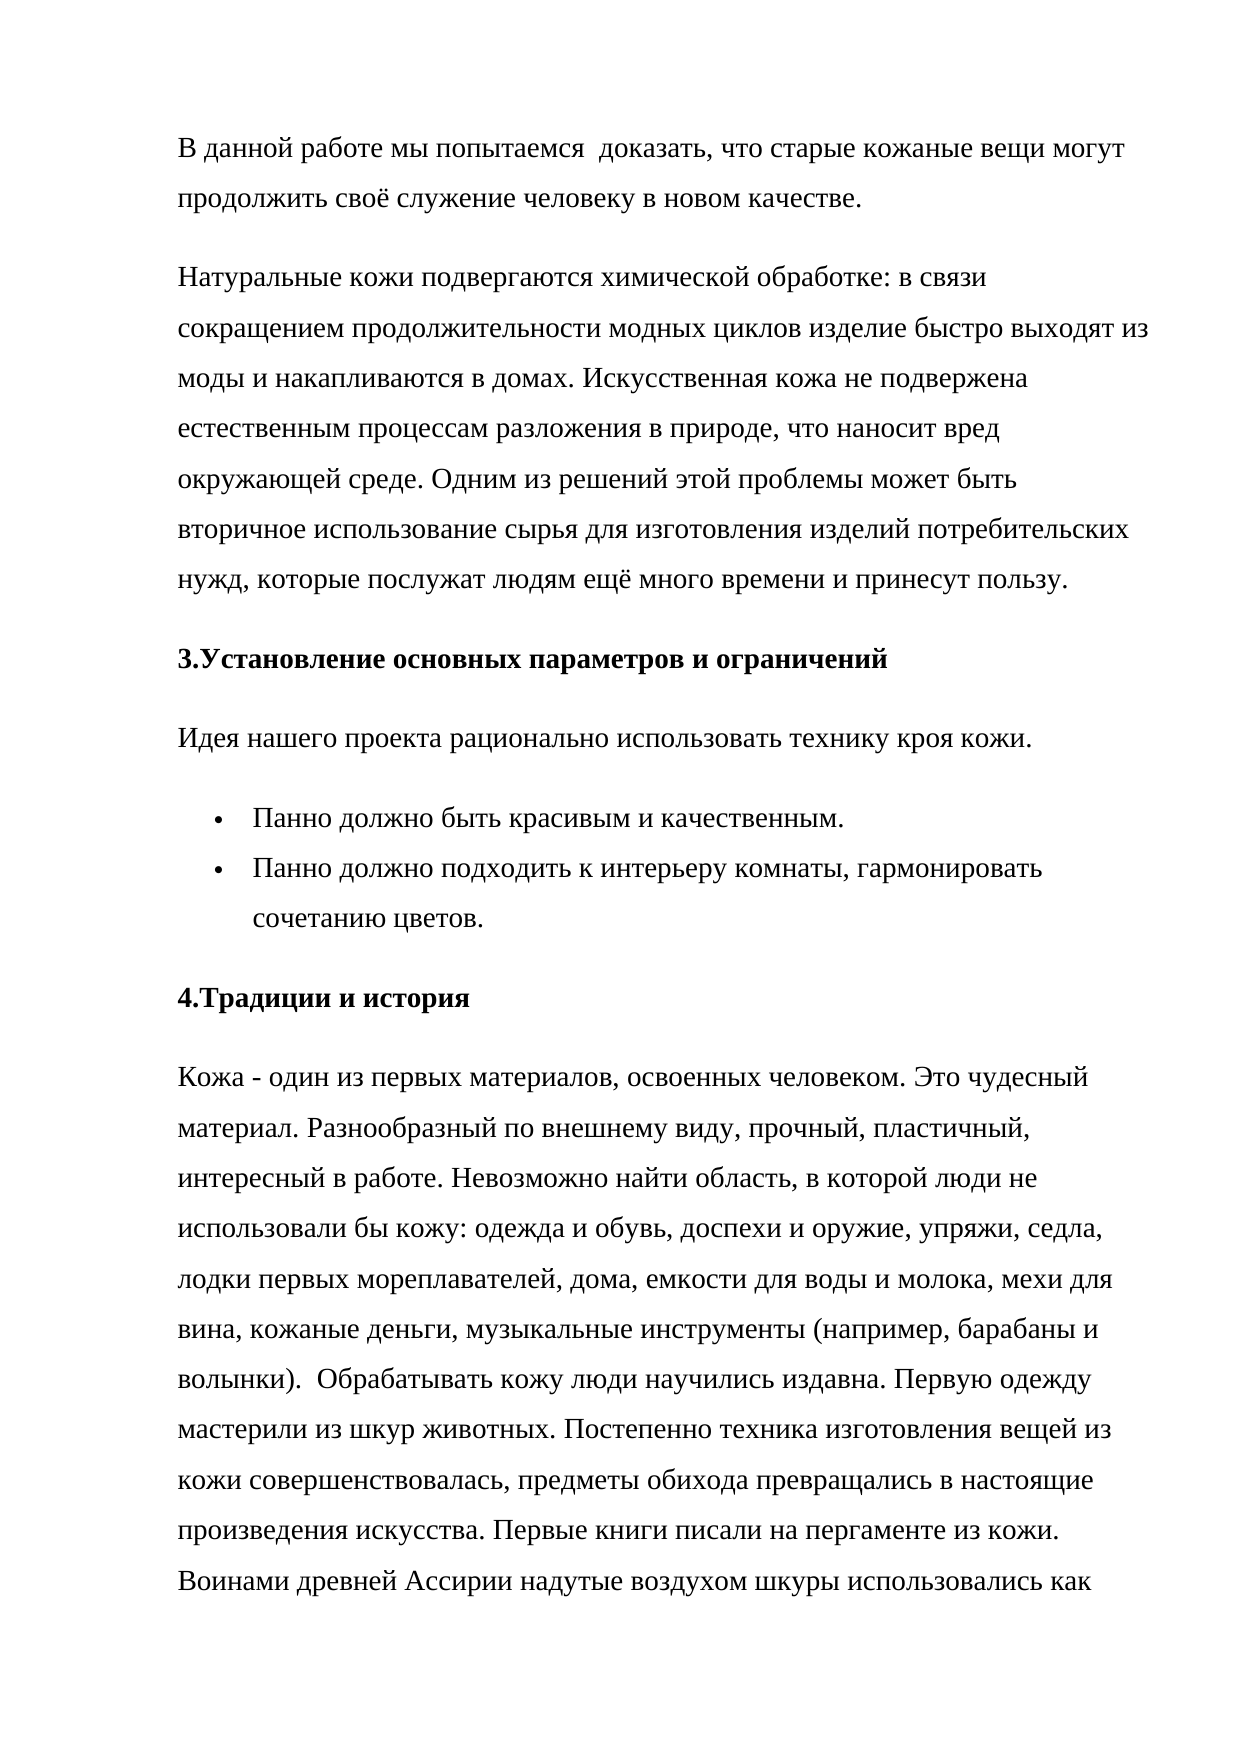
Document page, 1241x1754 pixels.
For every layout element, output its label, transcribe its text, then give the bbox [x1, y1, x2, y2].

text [177, 1059, 1152, 1596]
list Панно должно быть красивым и качественным. [215, 800, 1152, 833]
text 3.Установление основных параметров и ограничений [177, 641, 1152, 674]
text 4.Традиции и история [177, 980, 1152, 1013]
text Идея нашего проекта рационально использовать технику кроя кожи. [177, 720, 1152, 754]
list Панно должно подходить к интерьеру комнаты, гармонировать сочетанию цветов. [215, 850, 1152, 934]
text В данной работе мы попытаемся доказать, что старые кожаные вещи могут продолжить своё служение человеку в новом качестве. [177, 130, 1152, 214]
text Натуральные кожи подвергаются химической обработке: в связи сокращением продолжительности модных циклов изделие быстро выходят из моды и накапливаются в домах. Искусственная кожа не подвержена естественным процессам разложения в природе, что наносит вред окружающей среде. Одним из решений этой проблемы может быть вторичное использование сырья для изготовления изделий потребительских нужд, которые послужат людям ещё много времени и принесут пользу. [177, 259, 1152, 595]
